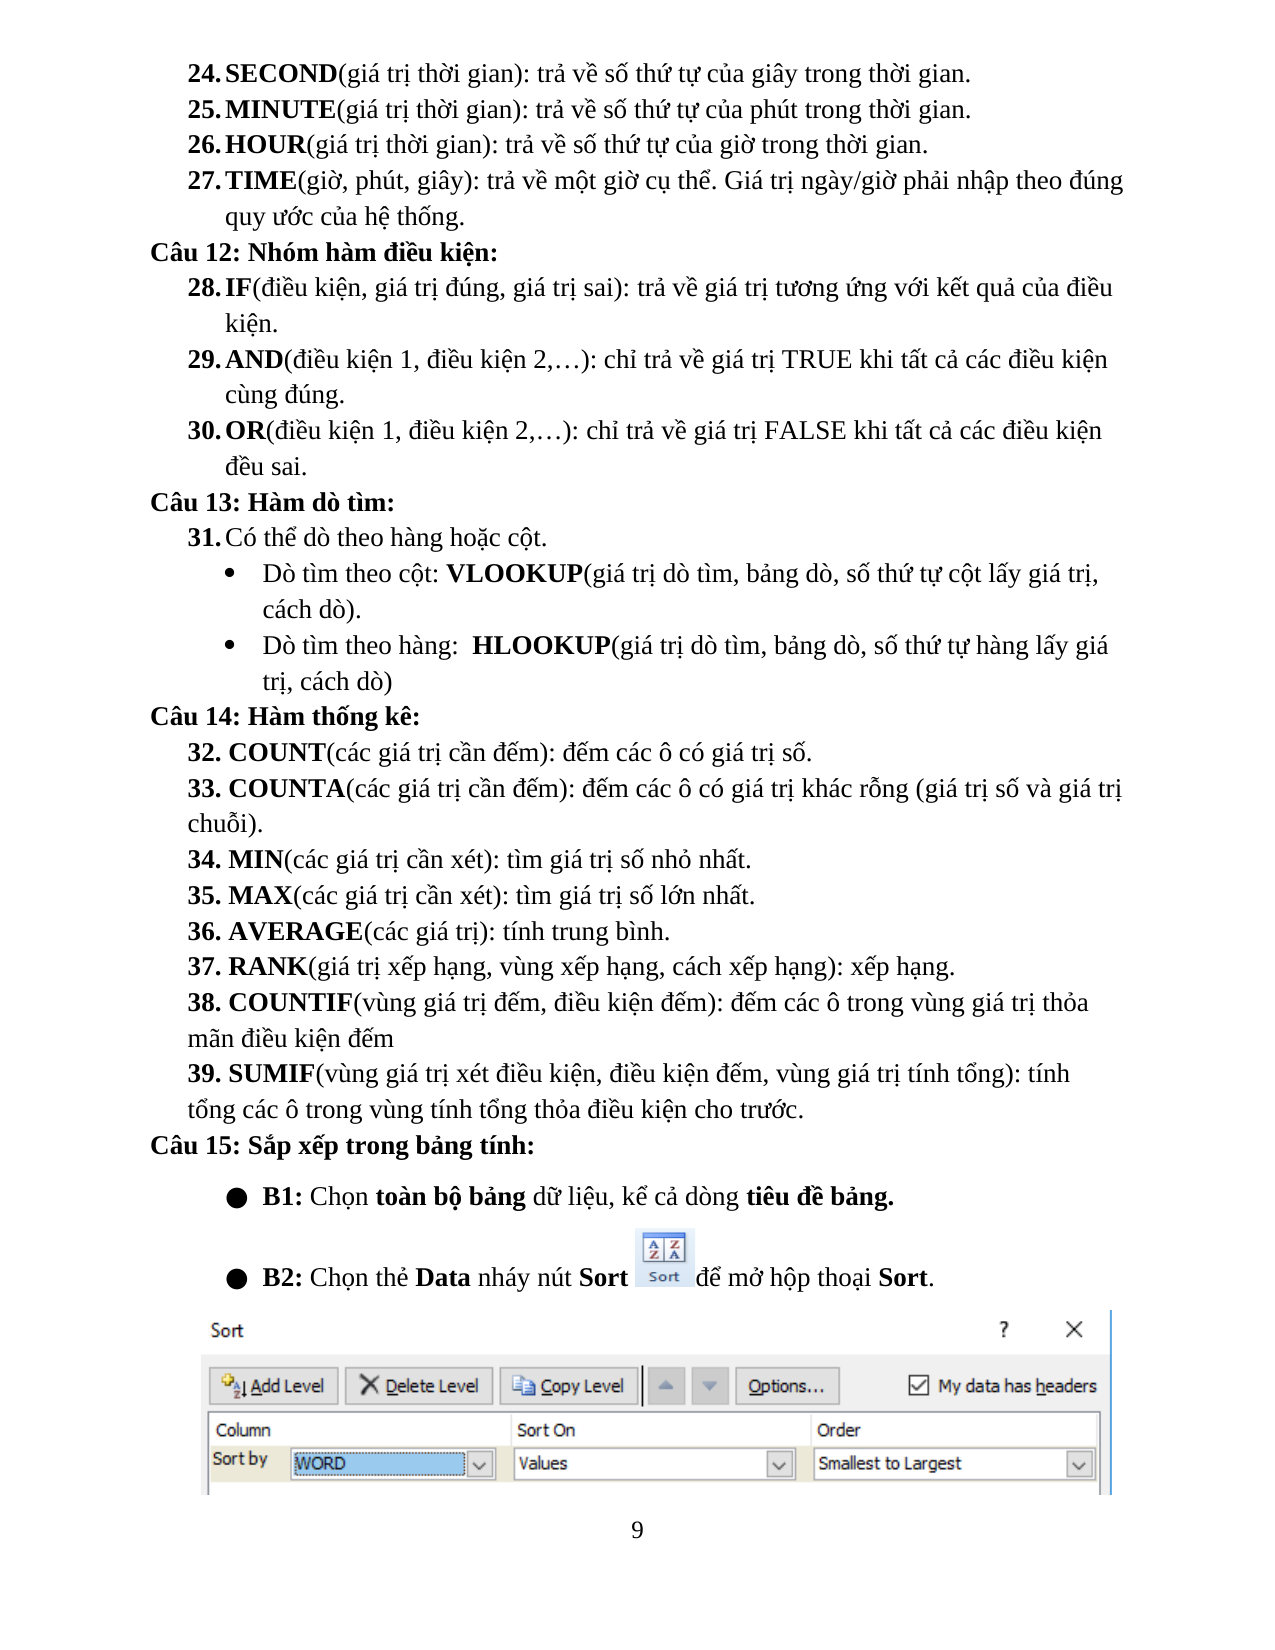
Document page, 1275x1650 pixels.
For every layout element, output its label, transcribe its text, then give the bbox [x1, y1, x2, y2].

list B1: Chọn toàn bộ bảng dữ liệu, kể cả dòng tiêu đề bảng. [225, 1165, 1125, 1220]
picture [200, 1310, 1112, 1495]
text 35. MAX(các giá trị cần xét): tìm giá trị số lớn nhất. [187, 879, 1125, 910]
list Dò tìm theo cột: VLOOKUP(giá trị dò tìm, bảng dò, số thứ tự cột lấy giá trị, cách dò). [225, 557, 1125, 624]
list TIME(giờ, phút, giây): trả về một giờ cụ thể. Giá trị ngày/giờ phải nhập theo đúng quy ước của hệ thống. [187, 164, 1125, 231]
text 37. RANK(giá trị xếp hạng, vùng xếp hạng, cách xếp hạng): xếp hạng. [187, 950, 1125, 982]
list SECOND(giá trị thời gian): trả về số thứ tự của giây trong thời gian. [187, 57, 1125, 88]
text 36. AVERAGE(các giá trị): tính trung bình. [187, 915, 1125, 946]
list Có thể dò theo hàng hoặc cột. [187, 521, 1125, 553]
list B2: Chọn thẻ Data nháy nút Sort để mở hộp thoại Sort. [225, 1228, 1125, 1302]
text 38. COUNTIF(vùng giá trị đếm, điều kiện đếm): đếm các ô trong vùng giá trị thỏa mãn điều kiện đếm [187, 986, 1125, 1053]
text Câu 15: Sắp xếp trong bảng tính: [150, 1129, 1125, 1160]
text 33. COUNTA(các giá trị cần đếm): đếm các ô có giá trị khác rỗng (giá trị số và giá trị chuỗi). [187, 772, 1125, 839]
picture [635, 1228, 696, 1287]
text 39. SUMIF(vùng giá trị xét điều kiện, điều kiện đếm, vùng giá trị tính tổng): tính tổng các ô trong vùng tính tổng thỏa điều kiện cho trước. [187, 1058, 1125, 1124]
list IF(điều kiện, giá trị đúng, giá trị sai): trả về giá trị tương ứng với kết quả của điều kiện. [187, 271, 1125, 338]
text 34. MIN(các giá trị cần xét): tìm giá trị số nhỏ nhất. [187, 843, 1125, 874]
list AND(điều kiện 1, điều kiện 2,…): chỉ trả về giá trị TRUE khi tất cả các điều kiện cùng đúng. [187, 343, 1125, 410]
text Câu 12: Nhóm hàm điều kiện: [150, 236, 1125, 267]
list MINUTE(giá trị thời gian): trả về số thứ tự của phút trong thời gian. [187, 93, 1125, 124]
list Dò tìm theo hàng: HLOOKUP(giá trị dò tìm, bảng dò, số thứ tự hàng lấy giá trị, cách dò) [225, 629, 1125, 696]
list HOUR(giá trị thời gian): trả về số thứ tự của giờ trong thời gian. [187, 128, 1125, 159]
text Câu 14: Hàm thống kê: [150, 700, 1125, 731]
text 32. COUNT(các giá trị cần đếm): đếm các ô có giá trị số. [187, 736, 1125, 767]
text Câu 13: Hàm dò tìm: [150, 486, 1125, 517]
list OR(điều kiện 1, điều kiện 2,…): chỉ trả về giá trị FALSE khi tất cả các điều kiện đều sai. [187, 414, 1125, 481]
